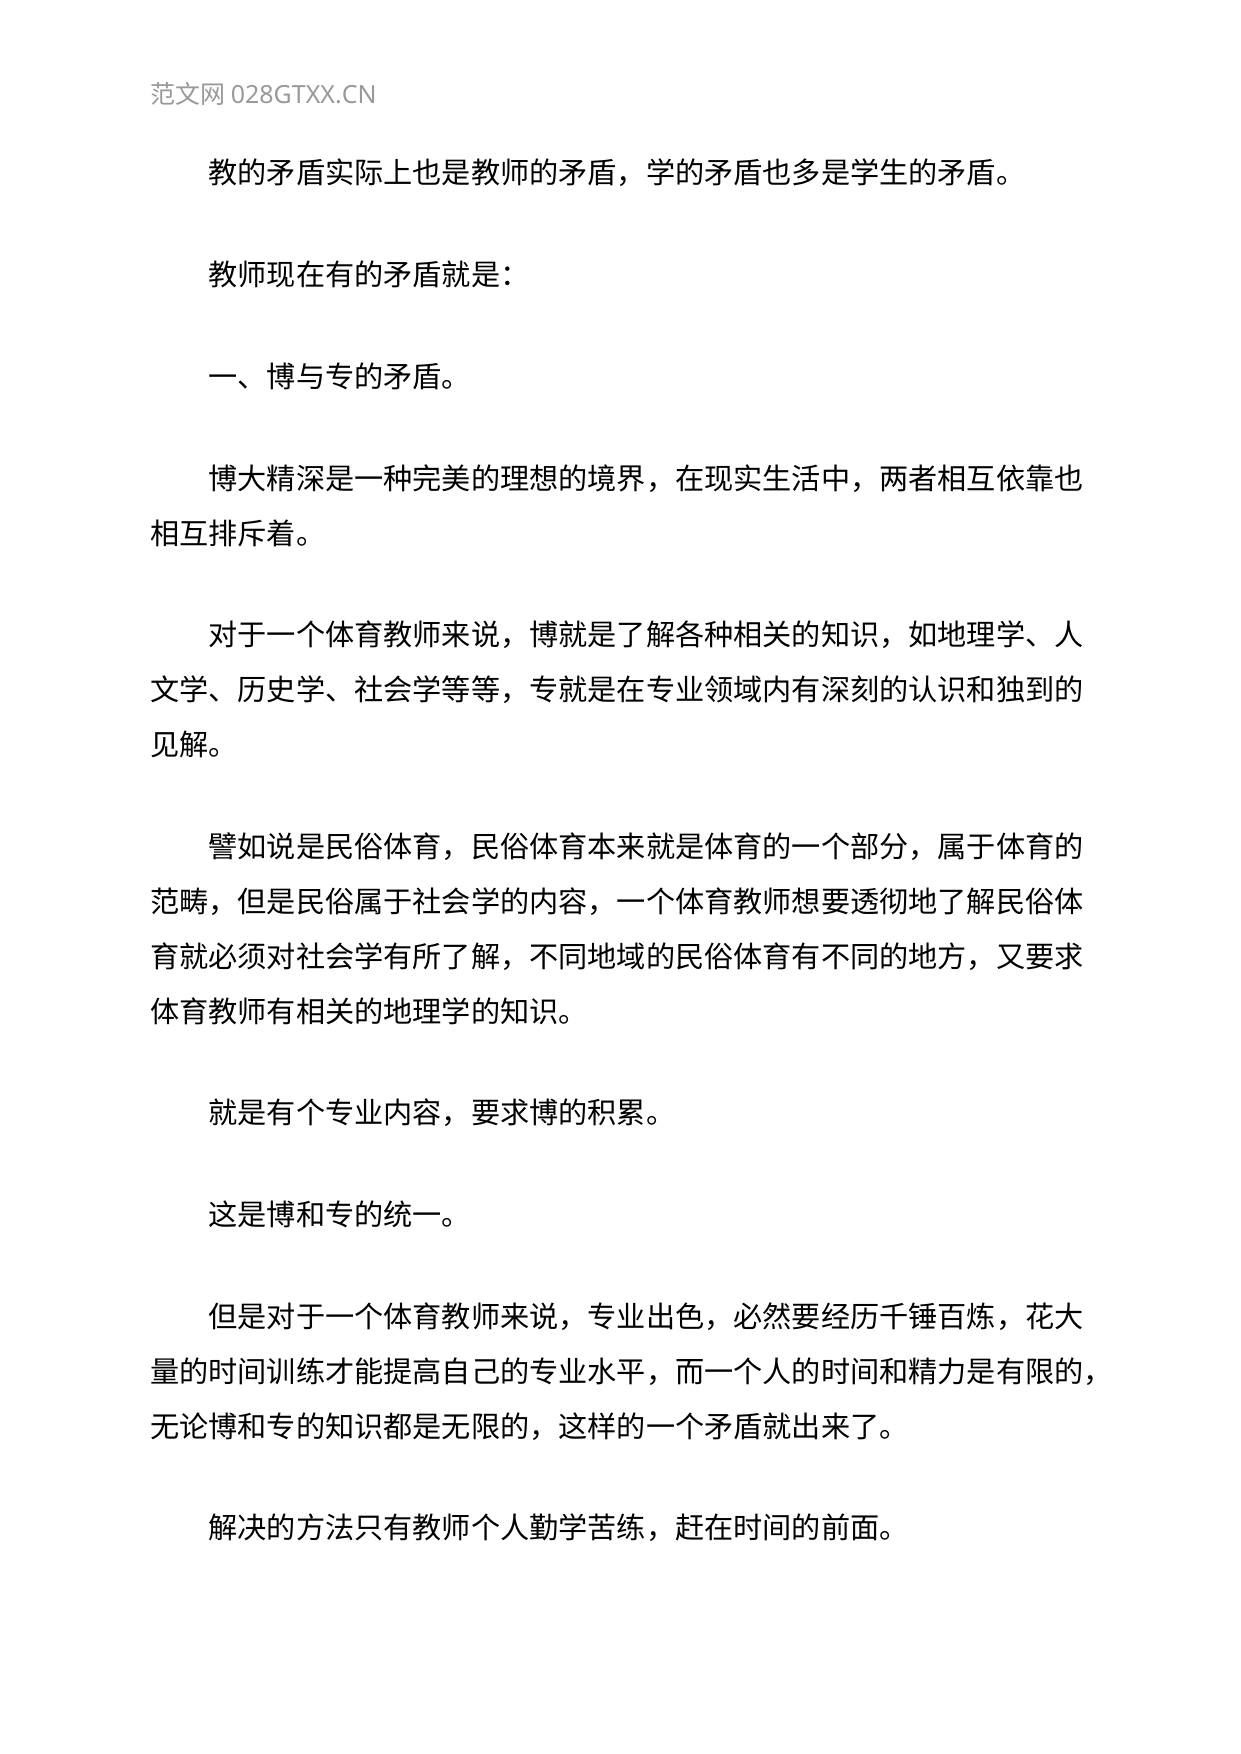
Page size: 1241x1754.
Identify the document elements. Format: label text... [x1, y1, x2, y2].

text 但是对于一个体育教师来说，专业出色，必然要经历千锤百炼，花大量的时间训练才能提高自己的专业水平，而一个人的时间和精力是有限的，无论博和专的知识都是无限的，这样的一个矛盾就出来了。 [150, 1293, 1090, 1446]
text 对于一个体育教师来说，博就是了解各种相关的知识，如地理学、人文学、历史学、社会学等等，专就是在专业领域内有深刻的认识和独到的见解。 [150, 612, 1090, 764]
text 教的矛盾实际上也是教师的矛盾，学的矛盾也多是学生的矛盾。 [150, 150, 1090, 192]
text 就是有个专业内容，要求博的积累。 [150, 1090, 1090, 1132]
text 这是博和专的统一。 [150, 1192, 1090, 1234]
text 譬如说是民俗体育，民俗体育本来就是体育的一个部分，属于体育的范畴，但是民俗属于社会学的内容，一个体育教师想要透彻地了解民俗体育就必须对社会学有所了解，不同地域的民俗体育有不同的地方，又要求体育教师有相关的地理学的知识。 [150, 823, 1090, 1031]
text 一、博与专的矛盾。 [150, 353, 1090, 396]
text 博大精深是一种完美的理想的境界，在现实生活中，两者相互依靠也相互排斥着。 [150, 455, 1090, 552]
text 解决的方法只有教师个人勤学苦练，赶在时间的前面。 [150, 1505, 1090, 1547]
text 教师现在有的矛盾就是： [150, 252, 1090, 294]
